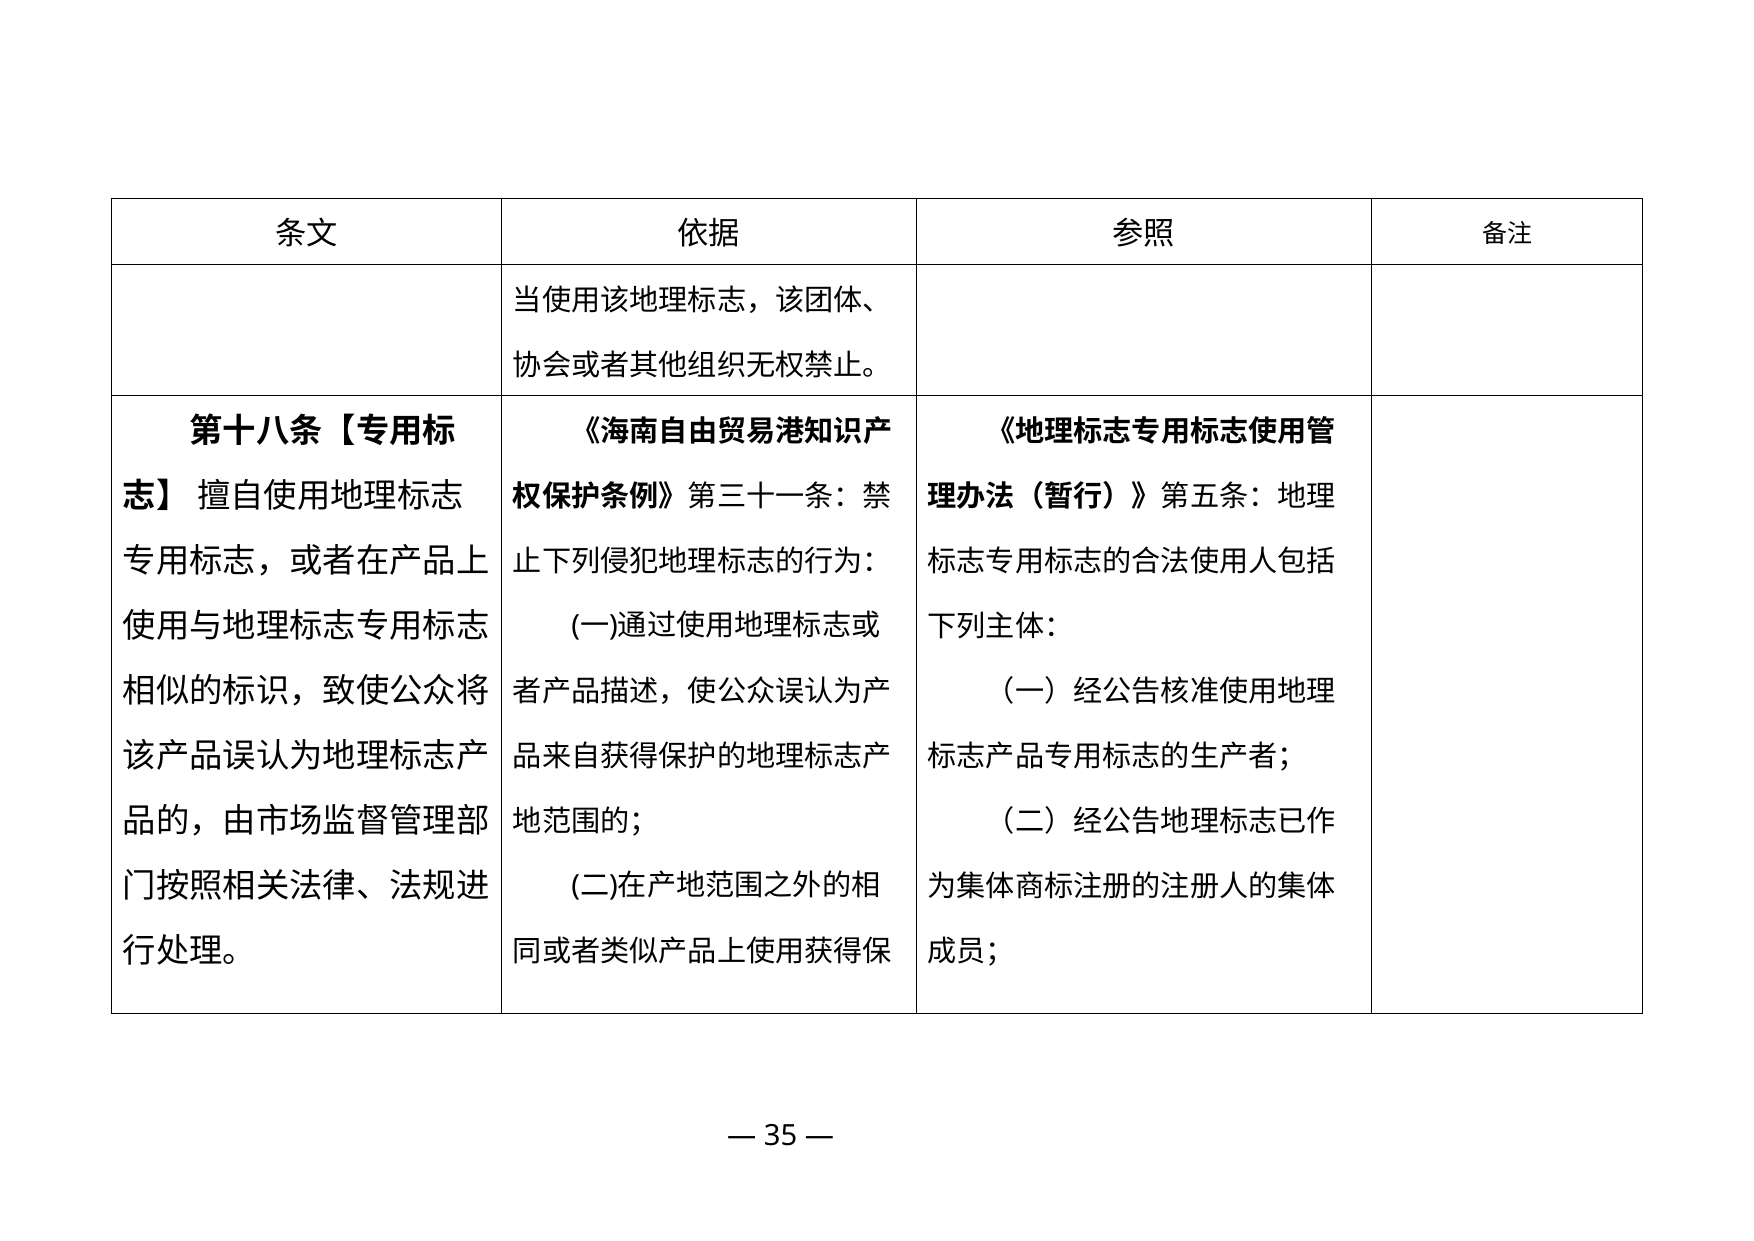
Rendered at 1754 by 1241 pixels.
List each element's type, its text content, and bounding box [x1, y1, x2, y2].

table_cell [1372, 265, 1642, 395]
table_header 条文 [112, 199, 501, 264]
table_cell [1372, 396, 1642, 1013]
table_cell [917, 396, 1371, 1013]
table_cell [502, 396, 916, 1013]
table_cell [112, 265, 501, 395]
table_header 备注 [1372, 199, 1642, 264]
table_header 依据 [502, 199, 916, 264]
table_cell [112, 396, 501, 1013]
table_header 参照 [917, 199, 1371, 264]
table_cell [917, 265, 1371, 395]
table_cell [502, 265, 916, 395]
